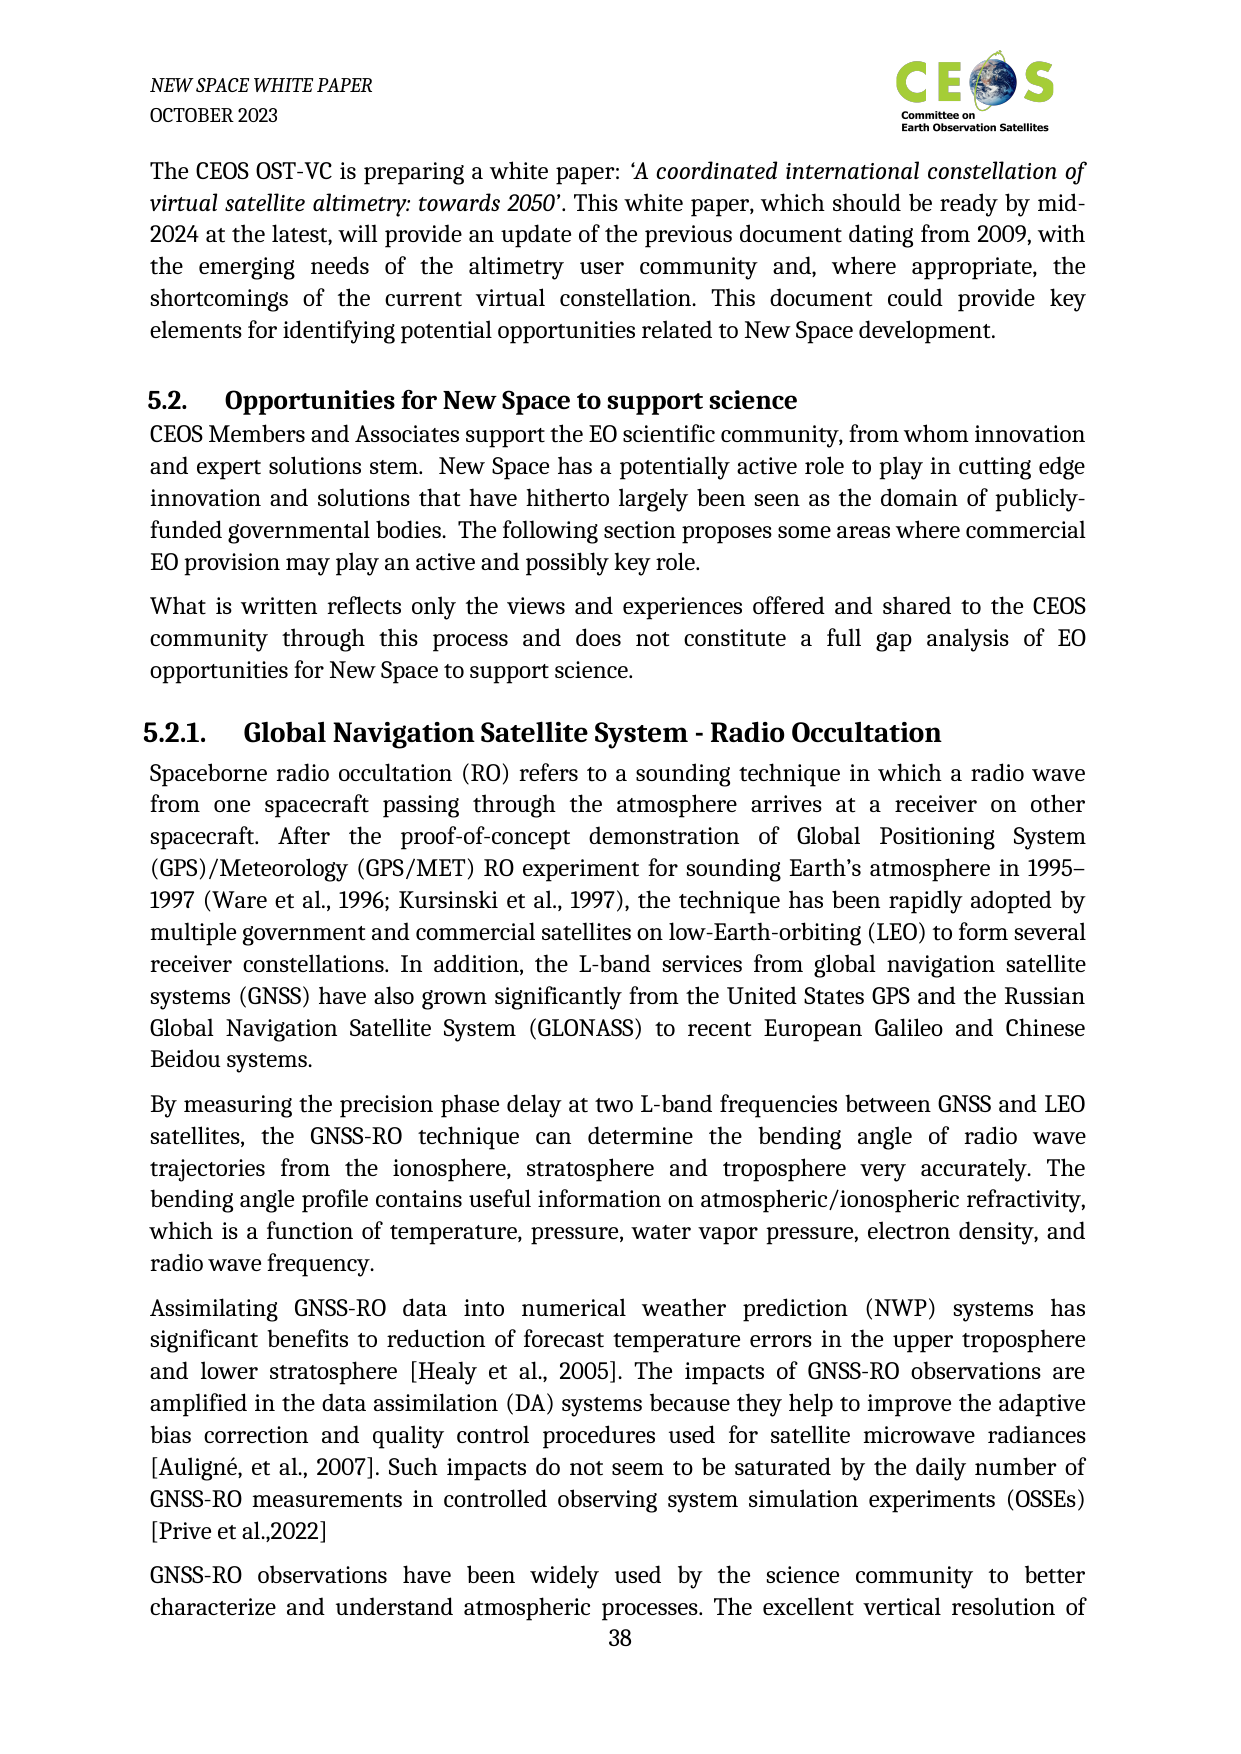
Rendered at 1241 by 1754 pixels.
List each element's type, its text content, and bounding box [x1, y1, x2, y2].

text Assimilating GNSS-RO data into numerical weather prediction (NWP) systems has significant benefits to reduction of forecast temperature errors in the upper troposphere and lower stratosphere [Healy et al., 2005]. The impacts of GNSS-RO observations are amplified in the data assimilation (DA) systems because they help to improve the adaptive bias correction and quality control procedures used for satellite microwave radiances [Auligné, et al., 2007]. Such impacts do not seem to be saturated by the daily number of GNSS-RO measurements in controlled observing system simulation experiments (OSSEs) [Prive et al.,2022] [150, 1293, 1087, 1545]
text CEOS Members and Associates support the EO scientific community, from whom innovation and expert solutions stem. New Space has a potentially active role to play in cutting edge innovation and solutions that have hitherto largely been seen as the domain of publicly-funded governmental bodies. The following section proposes some areas where commercial EO provision may play an active and possibly key role. [150, 420, 1087, 576]
subtitle Global Navigation Satellite System - Radio Occultation [206, 717, 1087, 750]
picture [896, 50, 1054, 138]
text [150, 1561, 1087, 1622]
text The CEOS OST-VC is preparing a white paper: ‘A coordinated international constellation of virtual satellite altimetry: towards 2050’. This white paper, which should be ready by mid-2024 at the latest, will provide an update of the previous document dating from 2009, with the emerging needs of the altimetry user community and, where appropriate, the shortcomings of the current virtual constellation. This document could provide key elements for identifying potential opportunities related to New Space development. [150, 157, 1087, 345]
text Spaceborne radio occultation (RO) refers to a sounding technique in which a radio wave from one spacecraft passing through the atmosphere arrives at a receiver on other spacecraft. After the proof-of-concept demonstration of Global Positioning System (GPS)/Meteorology (GPS/MET) RO experiment for sounding Earth’s atmosphere in 1995–1997 (Ware et al., 1996; Kursinski et al., 1997), the technique has been rapidly adopted by multiple government and commercial satellites on low-Earth-orbiting (LEO) to form several receiver constellations. In addition, the L-band services from global navigation satellite systems (GNSS) have also grown significantly from the United States GPS and the Russian Global Navigation Satellite System (GLONASS) to recent European Galileo and Chinese Beidou systems. [150, 758, 1087, 1074]
text What is written reflects only the views and experiences offered and shared to the CEOS community through this process and does not constitute a full gap analysis of EO opportunities for New Space to support science. [150, 592, 1087, 684]
text By measuring the precision phase delay at two L-band frequencies between GNSS and LEO satellites, the GNSS-RO technique can determine the bending angle of radio wave trajectories from the ionosphere, stratosphere and troposphere very accurately. The bending angle profile contains useful information on atmospheric/ionospheric refractivity, which is a function of temperature, pressure, water vapor pressure, electron density, and radio wave frequency. [150, 1090, 1087, 1278]
subtitle Opportunities for New Space to support science [187, 385, 1087, 417]
